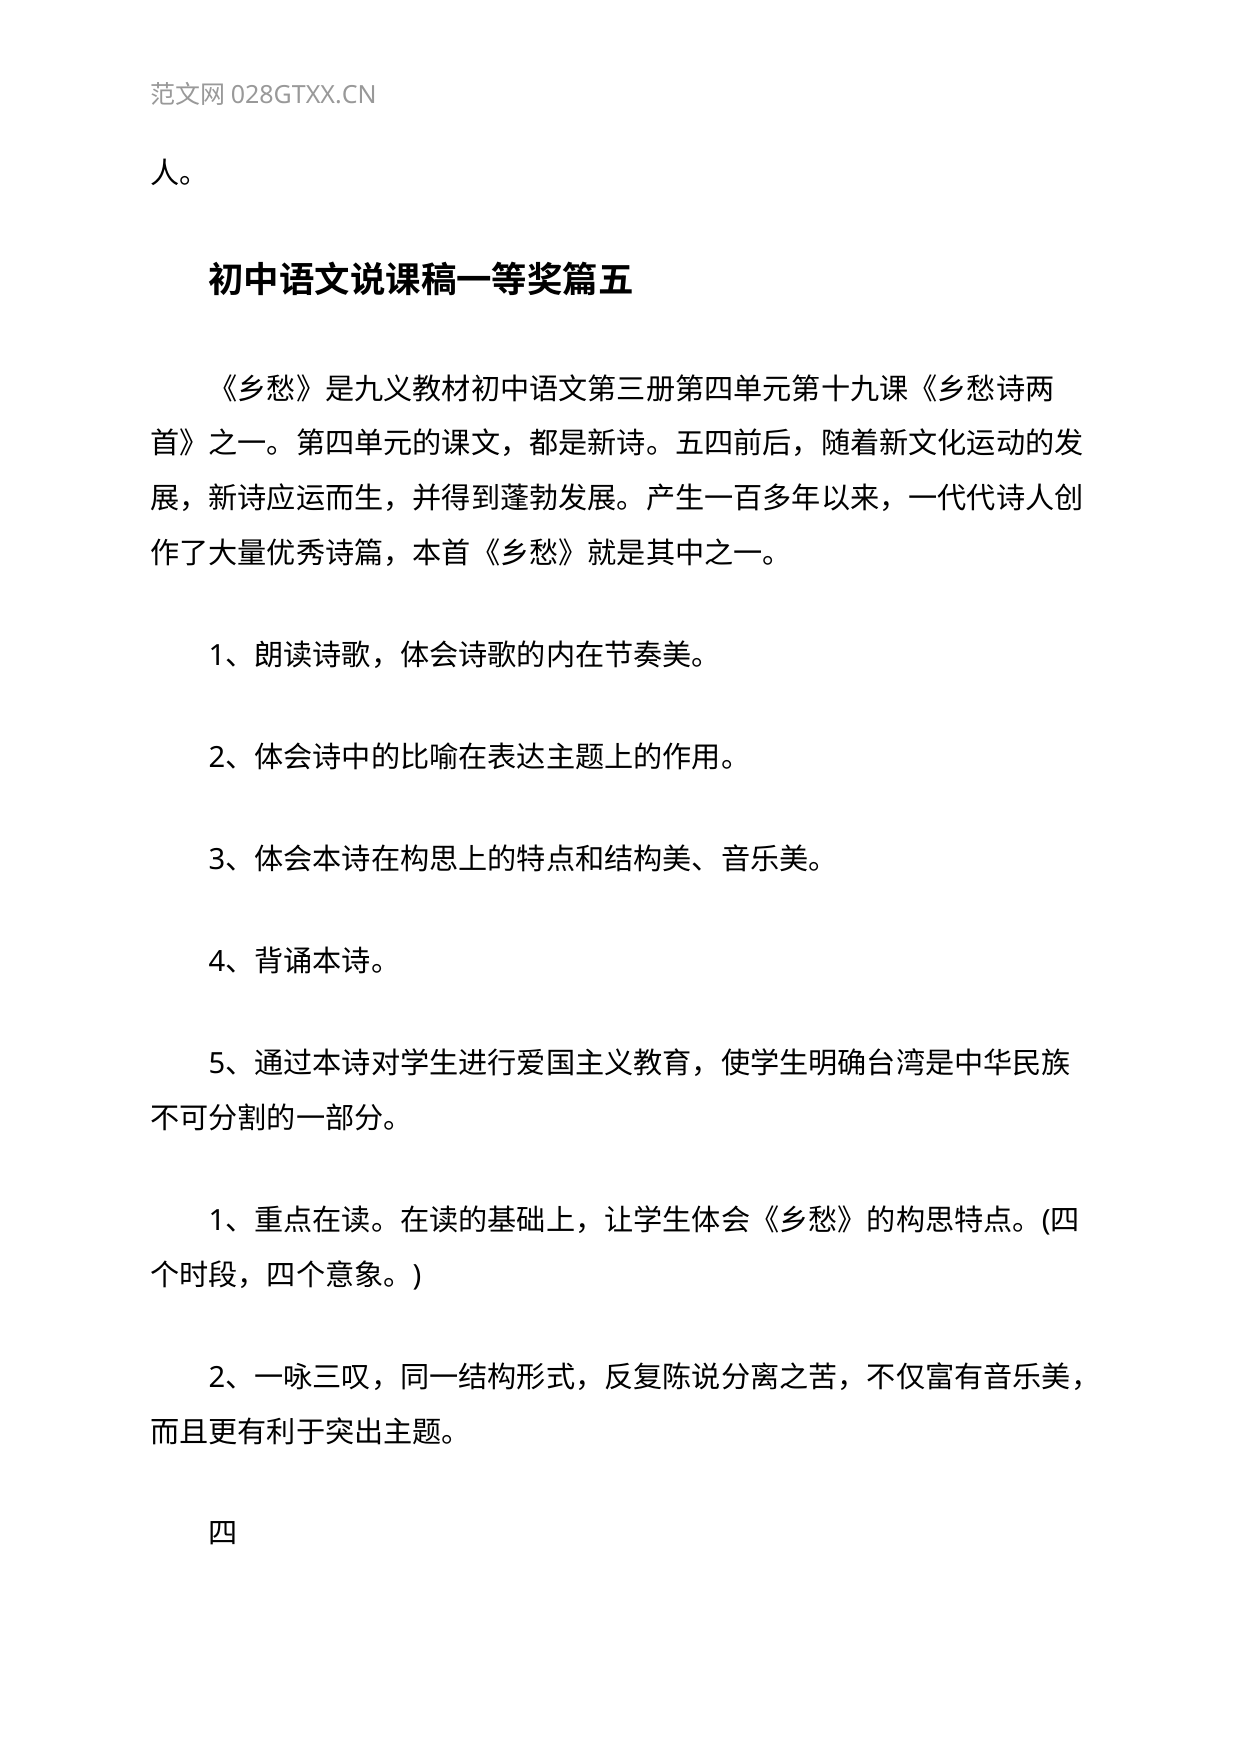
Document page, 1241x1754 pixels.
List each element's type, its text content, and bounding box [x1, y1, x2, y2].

text 初中语文说课稿一等奖篇五 [150, 252, 1090, 303]
text 1、重点在读。在读的基础上，让学生体会《乡愁》的构思特点。(四个时段，四个意象。) [150, 1196, 1090, 1294]
text 2、体会诗中的比喻在表达主题上的作用。 [150, 734, 1090, 776]
text 2、一咏三叹，同一结构形式，反复陈说分离之苦，不仅富有音乐美，而且更有利于突出主题。 [150, 1353, 1090, 1451]
text 四 [150, 1510, 1090, 1552]
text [150, 150, 1090, 192]
text 1、朗读诗歌，体会诗歌的内在节奏美。 [150, 632, 1090, 674]
text 3、体会本诗在构思上的特点和结构美、音乐美。 [150, 836, 1090, 878]
text 《乡愁》是九义教材初中语文第三册第四单元第十九课《乡愁诗两首》之一。第四单元的课文，都是新诗。五四前后，随着新文化运动的发展，新诗应运而生，并得到蓬勃发展。产生一百多年以来，一代代诗人创作了大量优秀诗篇，本首《乡愁》就是其中之一。 [150, 365, 1090, 572]
text 5、通过本诗对学生进行爱国主义教育，使学生明确台湾是中华民族不可分割的一部分。 [150, 1039, 1090, 1137]
text 4、背诵本诗。 [150, 938, 1090, 980]
